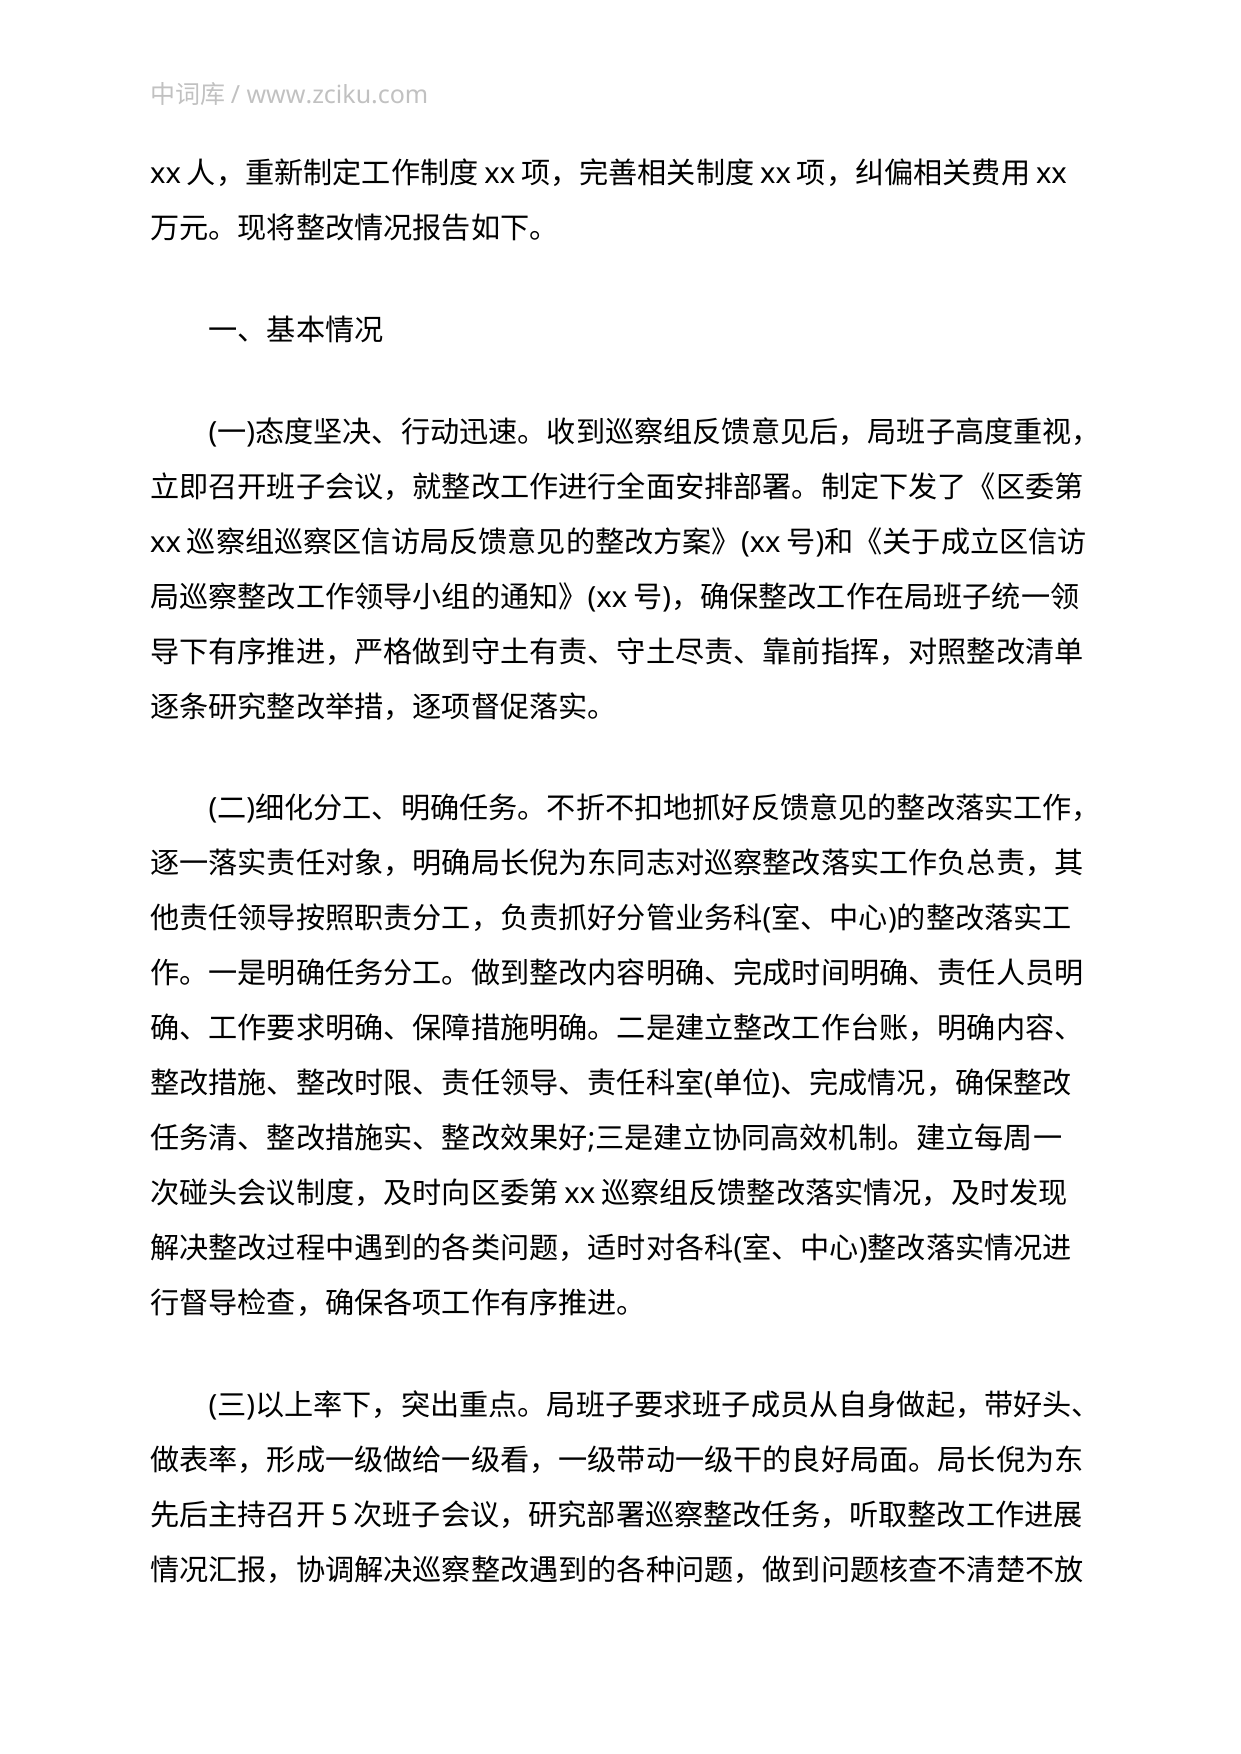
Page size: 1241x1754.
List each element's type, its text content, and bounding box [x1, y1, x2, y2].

text 一、基本情况 [150, 307, 1090, 349]
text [150, 150, 1090, 247]
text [150, 1382, 1090, 1589]
text (一)态度坚决、行动迅速。收到巡察组反馈意见后，局班子高度重视，立即召开班子会议，就整改工作进行全面安排部署。制定下发了《区委第xx巡察组巡察区信访局反馈意见的整改方案》(xx号)和《关于成立区信访局巡察整改工作领导小组的通知》(xx号)，确保整改工作在局班子统一领导下有序推进，严格做到守土有责、守土尽责、靠前指挥，对照整改清单逐条研究整改举措，逐项督促落实。 [150, 408, 1090, 726]
text (二)细化分工、明确任务。不折不扣地抓好反馈意见的整改落实工作，逐一落实责任对象，明确局长倪为东同志对巡察整改落实工作负总责，其他责任领导按照职责分工，负责抓好分管业务科(室、中心)的整改落实工作。一是明确任务分工。做到整改内容明确、完成时间明确、责任人员明确、工作要求明确、保障措施明确。二是建立整改工作台账，明确内容、整改措施、整改时限、责任领导、责任科室(单位)、完成情况，确保整改任务清、整改措施实、整改效果好;三是建立协同高效机制。建立每周一次碰头会议制度，及时向区委第xx巡察组反馈整改落实情况，及时发现解决整改过程中遇到的各类问题，适时对各科(室、中心)整改落实情况进行督导检查，确保各项工作有序推进。 [150, 785, 1090, 1322]
